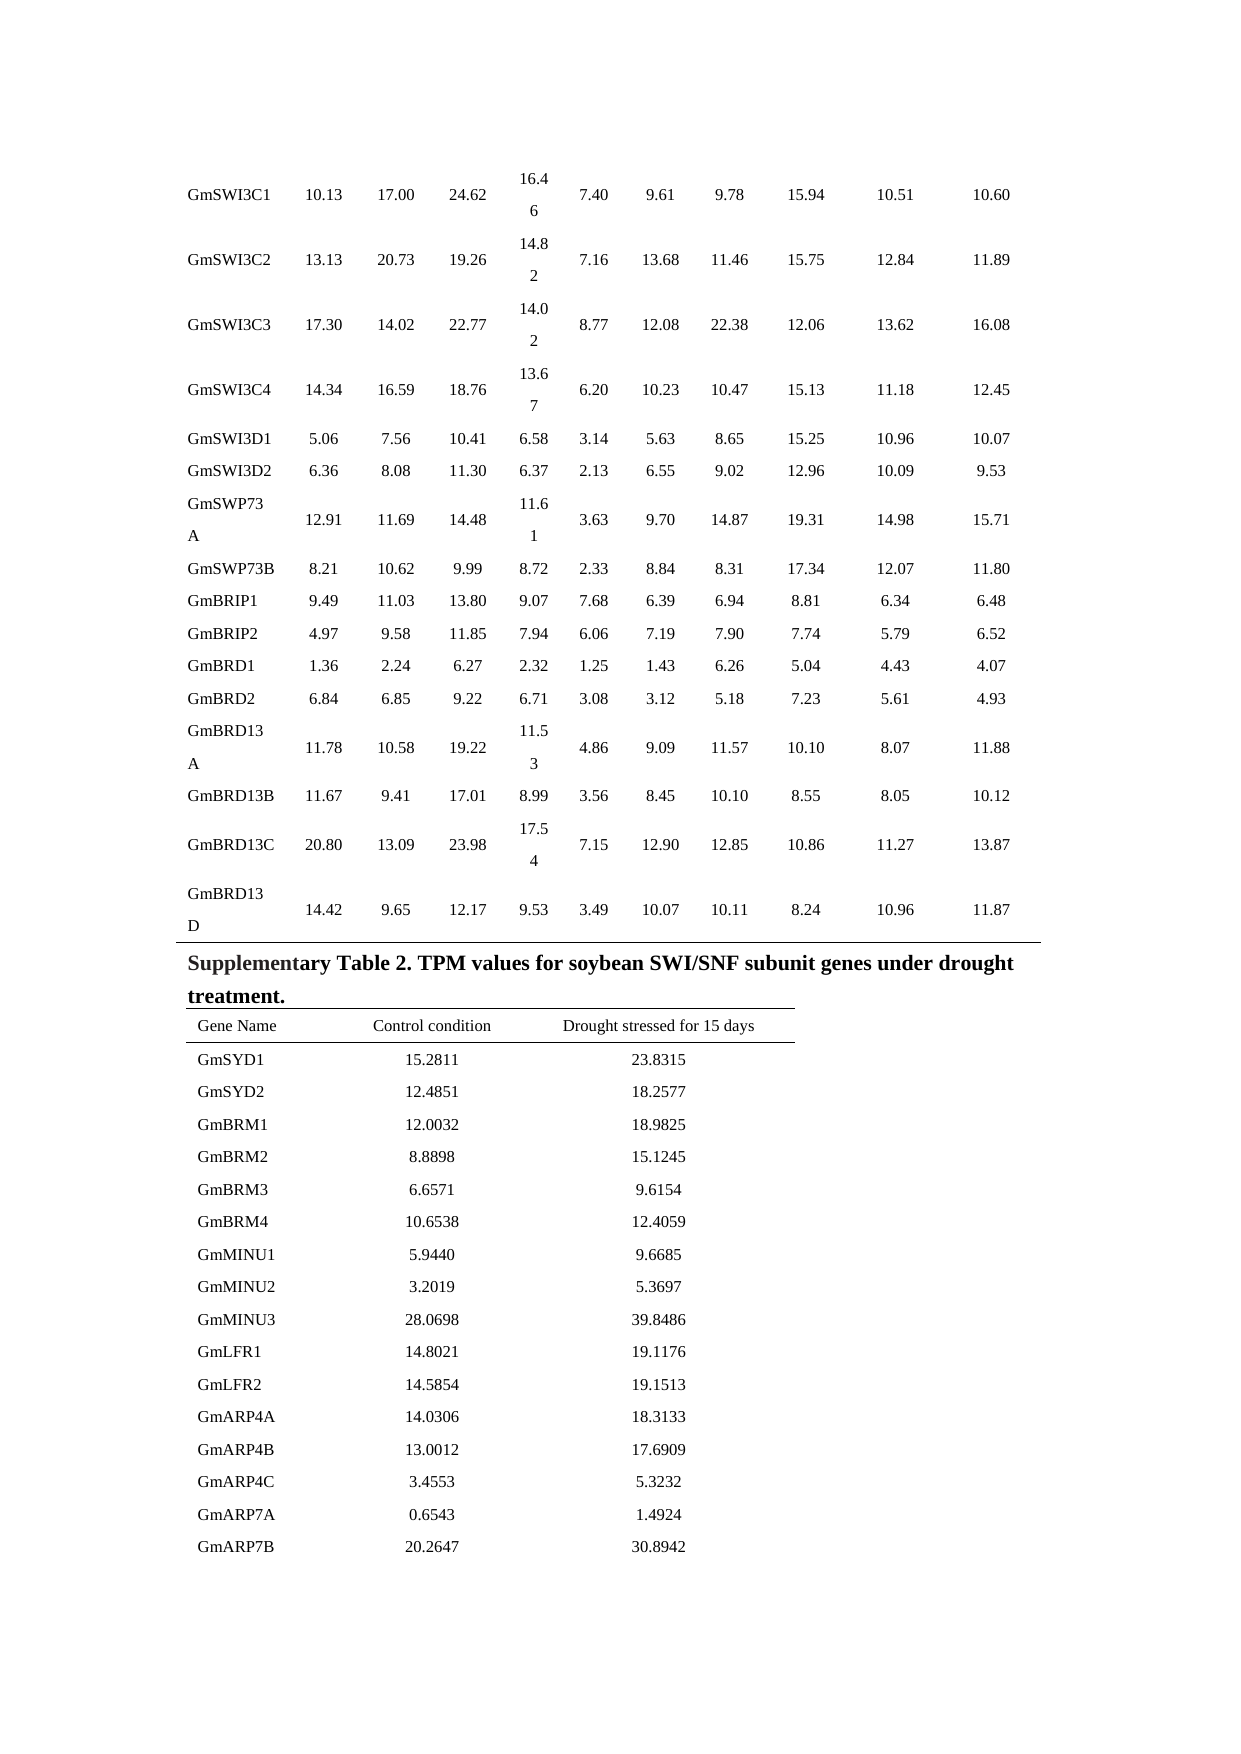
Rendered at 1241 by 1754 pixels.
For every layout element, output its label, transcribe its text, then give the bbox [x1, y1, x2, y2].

table_cell 5.04 [762, 650, 849, 682]
table_cell 15.13 [762, 357, 849, 422]
table_cell 7.74 [762, 617, 849, 649]
table_cell 9.49 [286, 585, 361, 617]
table_cell 1.25 [563, 650, 624, 682]
table_cell 11.27 [849, 812, 941, 877]
table_cell 14.5854 [342, 1368, 522, 1400]
table_cell 10.86 [762, 812, 849, 877]
table_cell 6.6571 [342, 1173, 522, 1205]
table_cell 10.6538 [342, 1205, 522, 1238]
table_cell 30.8942 [522, 1530, 795, 1563]
table_cell 5.61 [849, 682, 941, 714]
table_cell 8.72 [504, 552, 563, 584]
table_cell GmSYD1 [186, 1043, 342, 1075]
table_cell 10.96 [849, 877, 941, 942]
table_cell 6.58 [504, 422, 563, 454]
table_cell 3.2019 [342, 1270, 522, 1303]
table_cell 11.78 [286, 715, 361, 779]
table_cell 8.31 [696, 552, 762, 584]
table_cell 24.62 [431, 162, 504, 227]
table_cell 13.87 [941, 812, 1041, 877]
table_cell GmSYD2 [186, 1075, 342, 1108]
table_cell 7.19 [624, 617, 696, 649]
table_cell GmBRM1 [186, 1108, 342, 1140]
table_cell GmMINU3 [186, 1303, 342, 1335]
table_header Gene Name [186, 1009, 342, 1042]
table_cell 11.85 [431, 617, 504, 649]
table_cell 13.80 [431, 585, 504, 617]
table_cell 12.06 [762, 292, 849, 357]
table_cell 2.13 [563, 455, 624, 487]
table_cell 17.6909 [522, 1433, 795, 1465]
table_cell 17.01 [431, 780, 504, 812]
table_cell 14.82 [504, 227, 563, 292]
table_cell 8.07 [849, 715, 941, 779]
table_cell GmSWP73A [176, 487, 286, 552]
table_cell 17.00 [361, 162, 431, 227]
table_cell 11.53 [504, 715, 563, 779]
table_cell 14.98 [849, 487, 941, 552]
table_cell 6.84 [286, 682, 361, 714]
table_cell 3.63 [563, 487, 624, 552]
table_cell 14.34 [286, 357, 361, 422]
table_cell 4.93 [941, 682, 1041, 714]
table_cell GmMINU1 [186, 1238, 342, 1270]
table_cell 6.34 [849, 585, 941, 617]
table_cell 8.05 [849, 780, 941, 812]
table_cell 8.8898 [342, 1140, 522, 1173]
table_cell 14.42 [286, 877, 361, 942]
table_cell GmBRD13A [176, 715, 286, 779]
table_cell 15.25 [762, 422, 849, 454]
table_cell 2.24 [361, 650, 431, 682]
table_cell 10.58 [361, 715, 431, 779]
table_cell 16.08 [941, 292, 1041, 357]
table_cell 12.45 [941, 357, 1041, 422]
table_cell 4.97 [286, 617, 361, 649]
table_cell 10.23 [624, 357, 696, 422]
table_cell GmARP4A [186, 1400, 342, 1433]
table_cell 10.60 [941, 162, 1041, 227]
table_cell 0.6543 [342, 1498, 522, 1530]
table_cell 10.11 [696, 877, 762, 942]
table_cell GmSWI3C2 [176, 227, 286, 292]
table_cell 15.75 [762, 227, 849, 292]
table_cell 14.48 [431, 487, 504, 552]
table_cell 1.43 [624, 650, 696, 682]
table_cell 18.3133 [522, 1400, 795, 1433]
table_cell 5.63 [624, 422, 696, 454]
table_cell 15.1245 [522, 1140, 795, 1173]
table_cell 8.65 [696, 422, 762, 454]
table_cell 8.99 [504, 780, 563, 812]
table_cell 12.4851 [342, 1075, 522, 1108]
table_cell 14.02 [361, 292, 431, 357]
table_cell GmARP4B [186, 1433, 342, 1465]
table_cell 10.62 [361, 552, 431, 584]
table_cell 8.21 [286, 552, 361, 584]
table_header Drought stressed for 15 days [522, 1009, 795, 1042]
table_cell 1.4924 [522, 1498, 795, 1530]
table_cell 14.87 [696, 487, 762, 552]
table_cell 3.08 [563, 682, 624, 714]
table_cell 9.09 [624, 715, 696, 779]
table_cell 6.71 [504, 682, 563, 714]
table_cell GmBRD2 [176, 682, 286, 714]
table_cell 16.59 [361, 357, 431, 422]
table_cell 14.0306 [342, 1400, 522, 1433]
table_cell 7.90 [696, 617, 762, 649]
table_cell 13.0012 [342, 1433, 522, 1465]
table_cell 11.88 [941, 715, 1041, 779]
table_cell 13.09 [361, 812, 431, 877]
table_cell GmBRD13C [176, 812, 286, 877]
table_cell 7.15 [563, 812, 624, 877]
table_cell 10.10 [696, 780, 762, 812]
table_cell 9.70 [624, 487, 696, 552]
table_cell 9.61 [624, 162, 696, 227]
table_cell 8.77 [563, 292, 624, 357]
table_cell 10.51 [849, 162, 941, 227]
table_cell 18.9825 [522, 1108, 795, 1140]
table_cell 19.1513 [522, 1368, 795, 1400]
table_cell GmSWI3C4 [176, 357, 286, 422]
table_cell 12.07 [849, 552, 941, 584]
table_cell 8.24 [762, 877, 849, 942]
table_cell 18.76 [431, 357, 504, 422]
table_cell 4.86 [563, 715, 624, 779]
table_cell 4.43 [849, 650, 941, 682]
table_cell 6.94 [696, 585, 762, 617]
table_cell GmARP7B [186, 1530, 342, 1563]
table_cell 11.89 [941, 227, 1041, 292]
table_cell 22.77 [431, 292, 504, 357]
table_cell 11.46 [696, 227, 762, 292]
table_cell 6.52 [941, 617, 1041, 649]
table_cell GmBRIP2 [176, 617, 286, 649]
table_cell 3.56 [563, 780, 624, 812]
table_cell 6.36 [286, 455, 361, 487]
table_cell 9.6154 [522, 1173, 795, 1205]
table_cell 9.22 [431, 682, 504, 714]
table_cell 6.27 [431, 650, 504, 682]
table_cell 9.53 [504, 877, 563, 942]
table_cell 3.49 [563, 877, 624, 942]
table_cell 6.39 [624, 585, 696, 617]
table_cell 11.87 [941, 877, 1041, 942]
table_cell 17.54 [504, 812, 563, 877]
table_cell 8.45 [624, 780, 696, 812]
table_cell 20.80 [286, 812, 361, 877]
table_cell 2.32 [504, 650, 563, 682]
table_cell 11.03 [361, 585, 431, 617]
table_cell 12.91 [286, 487, 361, 552]
table_cell 28.0698 [342, 1303, 522, 1335]
table_cell 11.61 [504, 487, 563, 552]
table_cell 10.13 [286, 162, 361, 227]
table_cell 6.85 [361, 682, 431, 714]
table_cell 6.20 [563, 357, 624, 422]
table_cell 19.26 [431, 227, 504, 292]
table_cell 13.67 [504, 357, 563, 422]
table_cell 16.46 [504, 162, 563, 227]
table_cell GmBRD13D [176, 877, 286, 942]
table_cell 11.80 [941, 552, 1041, 584]
table_cell 10.10 [762, 715, 849, 779]
table_cell GmARP4C [186, 1465, 342, 1498]
table_cell GmLFR1 [186, 1335, 342, 1368]
table_cell 9.41 [361, 780, 431, 812]
table_cell 7.56 [361, 422, 431, 454]
table_header Control condition [342, 1009, 522, 1042]
table_cell 9.02 [696, 455, 762, 487]
table_cell GmBRD1 [176, 650, 286, 682]
table_cell 11.67 [286, 780, 361, 812]
text Supplementary Table 2. TPM values for soybean SWI/SNF subunit genes under drought treatment. [187, 943, 1053, 1008]
table_cell 10.12 [941, 780, 1041, 812]
table_cell GmSWI3D2 [176, 455, 286, 487]
table_cell 7.16 [563, 227, 624, 292]
table_cell 22.38 [696, 292, 762, 357]
table_cell GmSWI3C1 [176, 162, 286, 227]
table_cell 5.79 [849, 617, 941, 649]
table_cell 12.85 [696, 812, 762, 877]
table_cell 9.65 [361, 877, 431, 942]
table_cell 9.58 [361, 617, 431, 649]
table_cell 3.12 [624, 682, 696, 714]
table_cell 12.08 [624, 292, 696, 357]
table_cell 10.47 [696, 357, 762, 422]
table_cell GmBRD13B [176, 780, 286, 812]
table_cell 13.62 [849, 292, 941, 357]
table_cell 6.55 [624, 455, 696, 487]
table_cell 5.3232 [522, 1465, 795, 1498]
table_cell 11.18 [849, 357, 941, 422]
table_cell 15.2811 [342, 1043, 522, 1075]
table_cell 12.0032 [342, 1108, 522, 1140]
table_cell 9.53 [941, 455, 1041, 487]
table_cell GmBRM3 [186, 1173, 342, 1205]
table_cell 20.2647 [342, 1530, 522, 1563]
table_cell GmSWP73B [176, 552, 286, 584]
table_cell 23.8315 [522, 1043, 795, 1075]
table_cell 19.1176 [522, 1335, 795, 1368]
table_cell 10.96 [849, 422, 941, 454]
table_cell 8.81 [762, 585, 849, 617]
table_cell 13.13 [286, 227, 361, 292]
table_cell 3.14 [563, 422, 624, 454]
table_cell 6.26 [696, 650, 762, 682]
table_cell 8.55 [762, 780, 849, 812]
table_cell GmBRIP1 [176, 585, 286, 617]
table_cell GmSWI3C3 [176, 292, 286, 357]
table_cell 17.30 [286, 292, 361, 357]
table_cell 12.90 [624, 812, 696, 877]
table_cell 10.07 [941, 422, 1041, 454]
table_cell 5.9440 [342, 1238, 522, 1270]
table_cell GmMINU2 [186, 1270, 342, 1303]
table_cell 12.84 [849, 227, 941, 292]
table_cell 12.96 [762, 455, 849, 487]
table_cell 18.2577 [522, 1075, 795, 1108]
table_cell 8.84 [624, 552, 696, 584]
table_cell 9.6685 [522, 1238, 795, 1270]
table_cell 3.4553 [342, 1465, 522, 1498]
table_cell 10.41 [431, 422, 504, 454]
table_cell 6.06 [563, 617, 624, 649]
table_cell 6.48 [941, 585, 1041, 617]
table_cell 9.78 [696, 162, 762, 227]
table_cell 13.68 [624, 227, 696, 292]
table_cell 5.18 [696, 682, 762, 714]
table_cell GmSWI3D1 [176, 422, 286, 454]
table_cell 15.71 [941, 487, 1041, 552]
table_cell 7.23 [762, 682, 849, 714]
table_cell 20.73 [361, 227, 431, 292]
table_cell 11.69 [361, 487, 431, 552]
table_cell 15.94 [762, 162, 849, 227]
table_cell 10.09 [849, 455, 941, 487]
table_cell 10.07 [624, 877, 696, 942]
table_cell GmBRM4 [186, 1205, 342, 1238]
table_cell 17.34 [762, 552, 849, 584]
table_cell GmARP7A [186, 1498, 342, 1530]
table_cell 12.4059 [522, 1205, 795, 1238]
table_cell 7.40 [563, 162, 624, 227]
table_cell 5.3697 [522, 1270, 795, 1303]
table_cell 5.06 [286, 422, 361, 454]
table_cell 6.37 [504, 455, 563, 487]
table_cell 14.02 [504, 292, 563, 357]
table_cell 7.68 [563, 585, 624, 617]
table_cell GmBRM2 [186, 1140, 342, 1173]
table_cell 19.31 [762, 487, 849, 552]
table_cell 8.08 [361, 455, 431, 487]
table_cell 23.98 [431, 812, 504, 877]
table_cell 39.8486 [522, 1303, 795, 1335]
table_cell 11.57 [696, 715, 762, 779]
table_cell 9.99 [431, 552, 504, 584]
table_cell 19.22 [431, 715, 504, 779]
table_cell 11.30 [431, 455, 504, 487]
table_cell 2.33 [563, 552, 624, 584]
table_cell 9.07 [504, 585, 563, 617]
table_cell GmLFR2 [186, 1368, 342, 1400]
table_cell 14.8021 [342, 1335, 522, 1368]
table_cell 12.17 [431, 877, 504, 942]
table_cell 1.36 [286, 650, 361, 682]
table_cell 4.07 [941, 650, 1041, 682]
table_cell 7.94 [504, 617, 563, 649]
